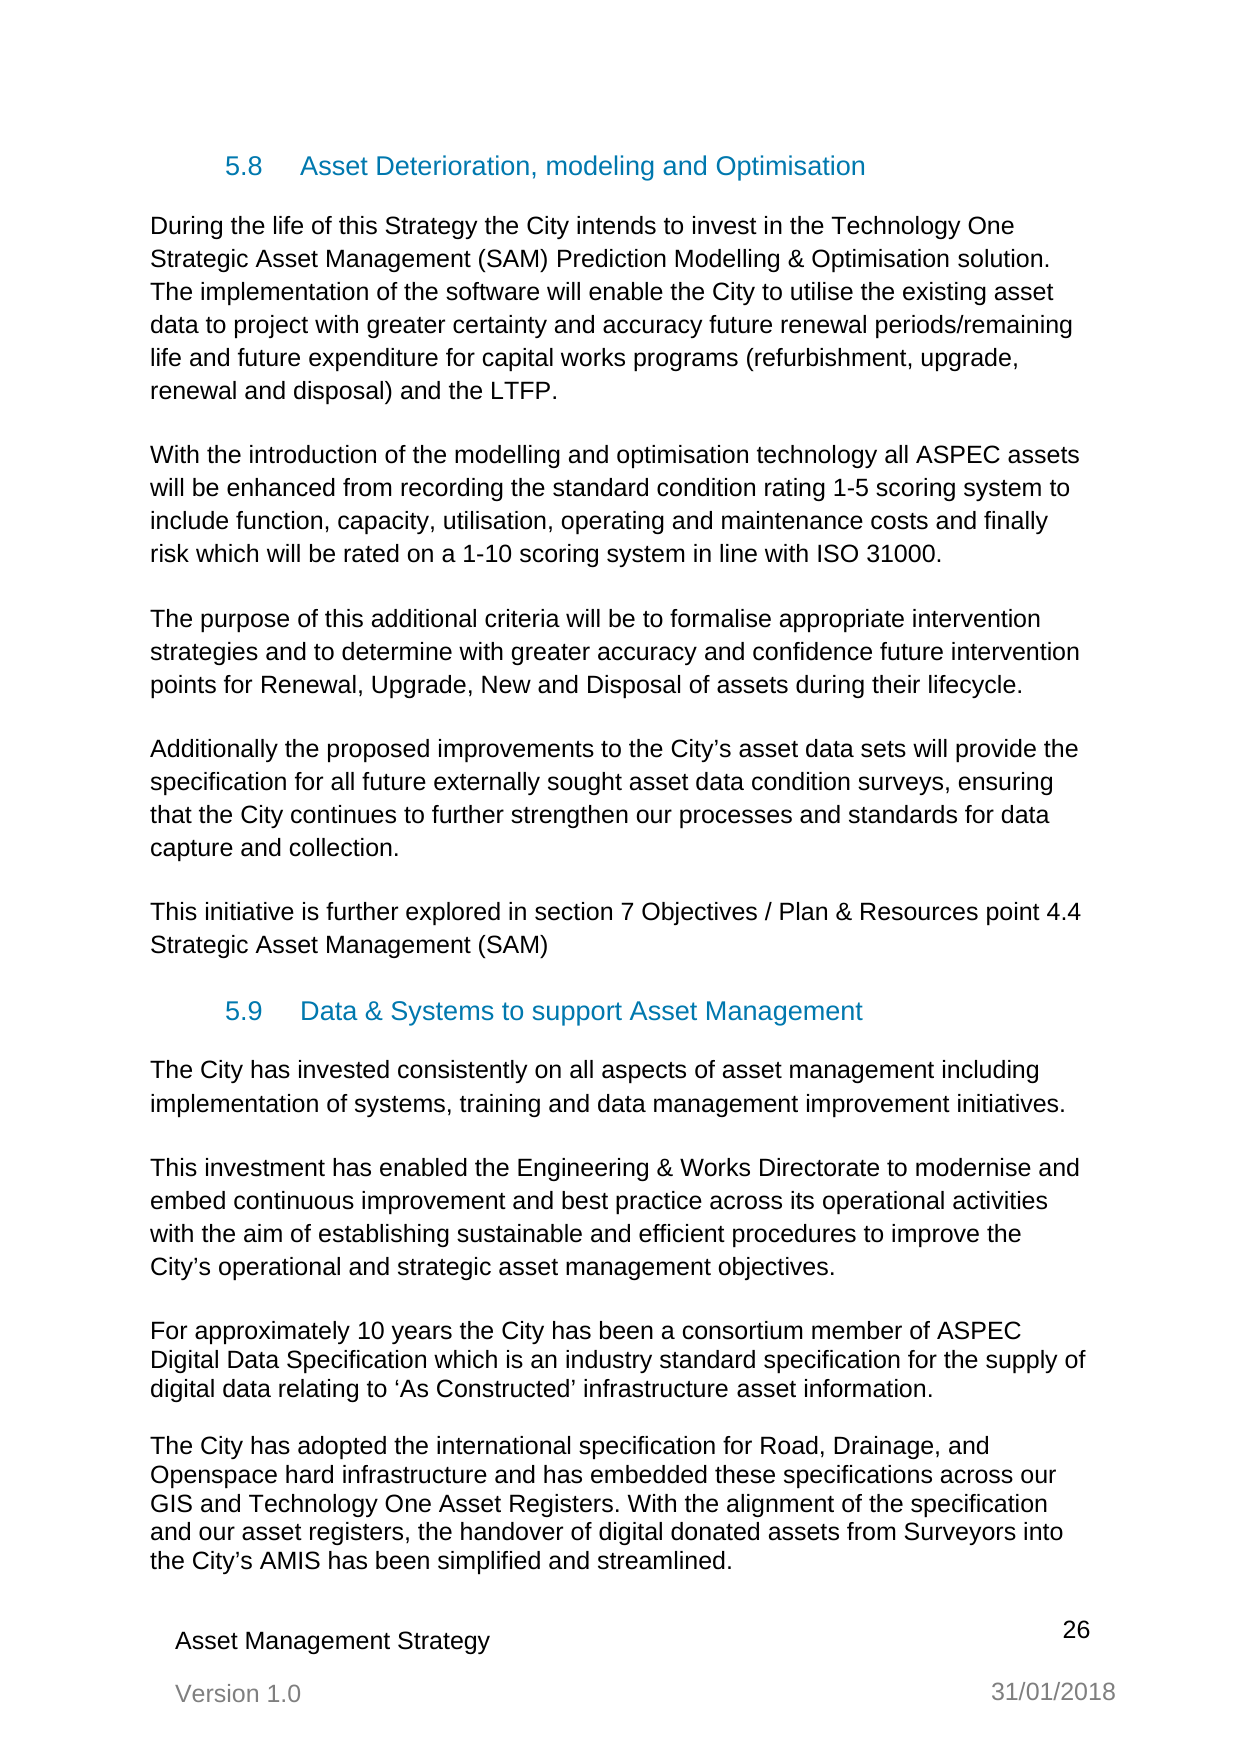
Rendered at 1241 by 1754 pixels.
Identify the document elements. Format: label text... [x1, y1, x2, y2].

text The purpose of this additional criteria will be to formalise appropriate intervention strategies and to determine with greater accuracy and confidence future intervention points for Renewal, Upgrade, New and Disposal of assets during their lifecycle. [150, 604, 1090, 698]
subtitle 5.9 Data & Systems to support Asset Management [225, 994, 1090, 1026]
text This investment has enabled the Engineering & Works Directorate to modernise and embed continuous improvement and best practice across its operational activities with the aim of establishing sustainable and efficient procedures to improve the City’s operational and strategic asset management objectives. [150, 1153, 1090, 1281]
subtitle 5.8 Asset Deterioration, modeling and Optimisation [225, 150, 1090, 181]
text For approximately 10 years the City has been a consortium member of ASPEC Digital Data Specification which is an industry standard specification for the supply of digital data relating to ‘As Constructed’ infrastructure asset information. [150, 1316, 1090, 1402]
text With the introduction of the modelling and optimisation technology all ASPEC assets will be enhanced from recording the standard condition rating 1-5 scoring system to include function, capacity, utilisation, operating and maintenance costs and finally risk which will be rated on a 1-10 scoring system in line with ISO 31000. [150, 440, 1090, 568]
text The City has adopted the international specification for Road, Drainage, and Openspace hard infrastructure and has embedded these specifications across our GIS and Technology One Asset Registers. With the alignment of the specification and our asset registers, the handover of digital donated assets from Surveyors into the City’s AMIS has been simplified and streamlined. [150, 1431, 1090, 1575]
text Additionally the proposed improvements to the City’s asset data sets will provide the specification for all future externally sought asset data condition surveys, ensuring that the City continues to further strengthen our processes and standards for data capture and collection. [150, 734, 1090, 862]
text During the life of this Strategy the City intends to invest in the Technology One Strategic Asset Management (SAM) Prediction Modelling & Optimisation solution. The implementation of the software will enable the City to utilise the existing asset data to project with greater certainty and accuracy future renewal periods/remaining life and future expenditure for capital works programs (refurbishment, upgrade, renewal and disposal) and the LTFP. [150, 211, 1090, 405]
text This initiative is further explored in section 7 Objectives / Plan & Resources point 4.4 Strategic Asset Management (SAM) [150, 897, 1090, 959]
text The City has invested consistently on all aspects of asset management including implementation of systems, training and data management improvement initiatives. [150, 1056, 1090, 1117]
